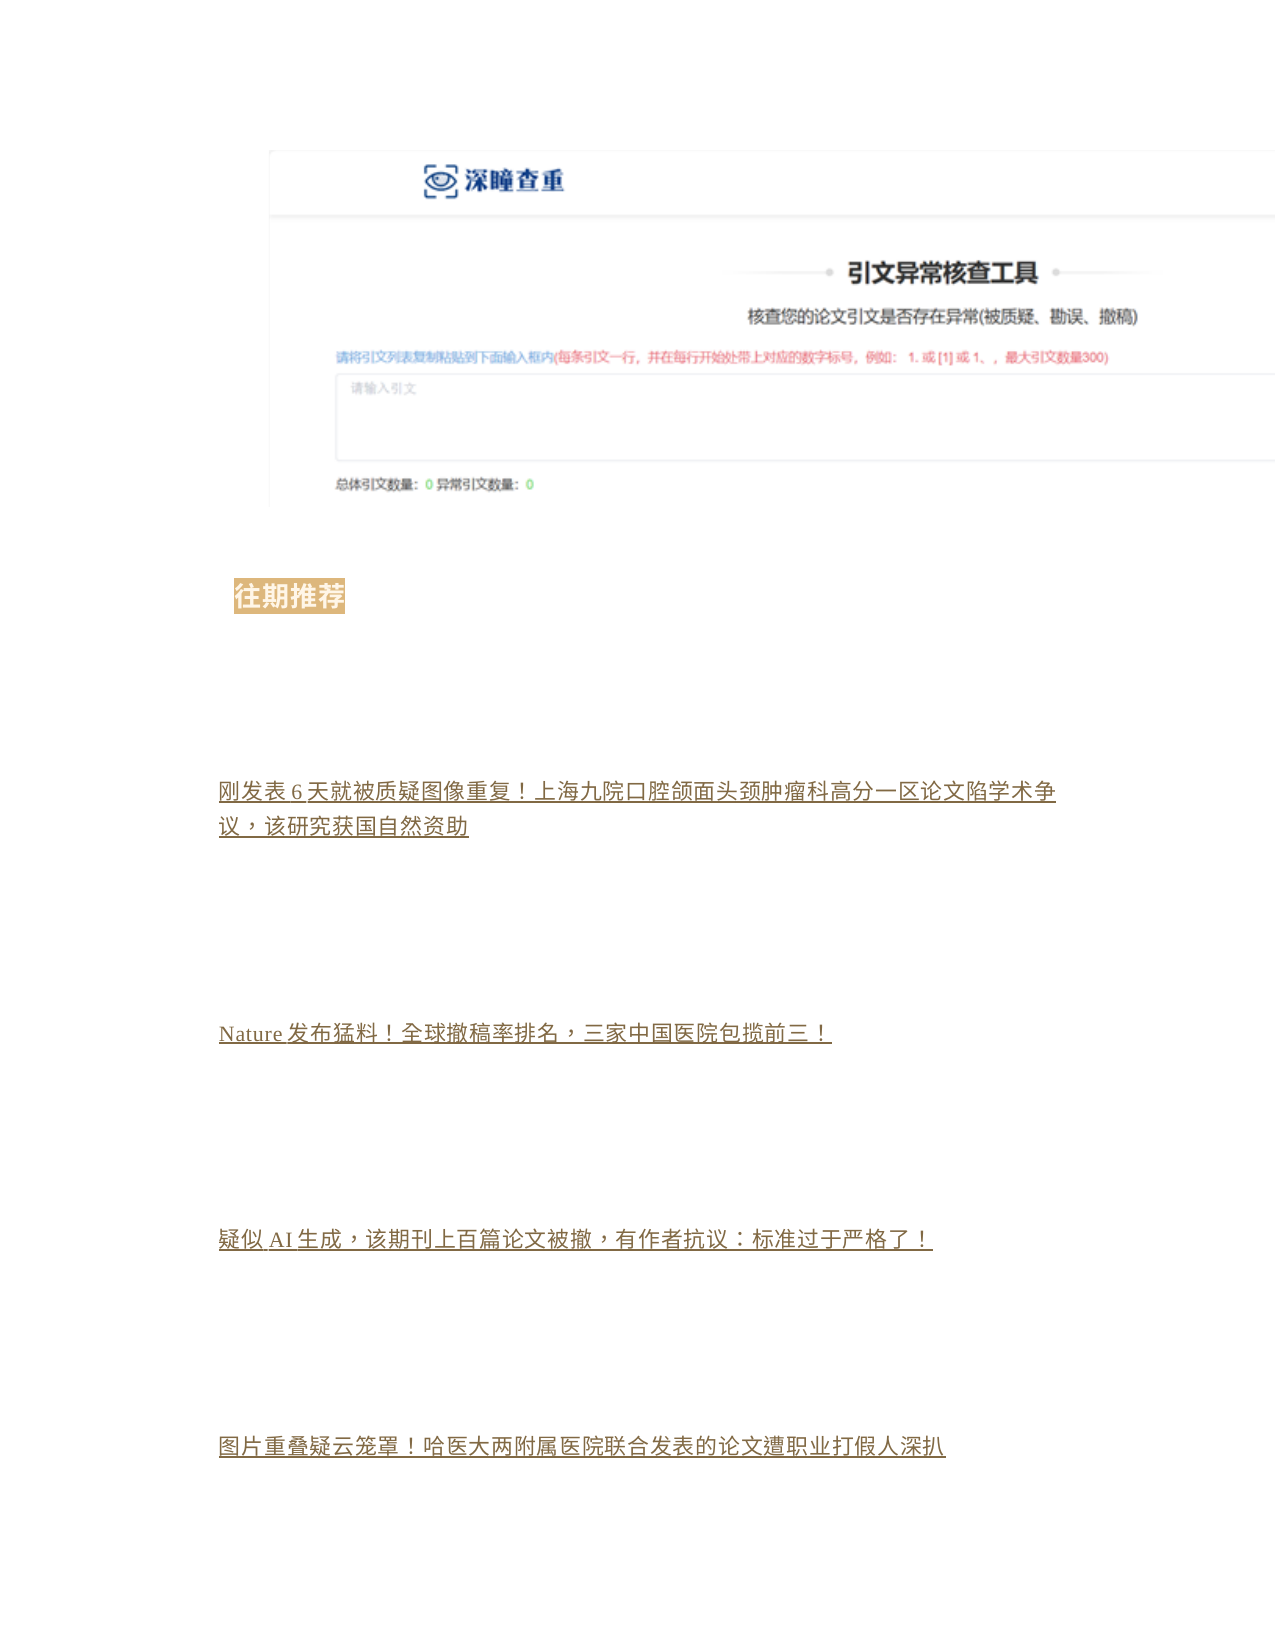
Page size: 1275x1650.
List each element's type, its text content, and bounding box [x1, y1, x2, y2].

text 刚发表6天就被质疑图像重复！上海九院口腔颌面头颈肿瘤科高分一区论文陷学术争议，该研究获国自然资助 [219, 803, 1056, 841]
text Nature发布猛料！全球撤稿率排名，三家中国医院包揽前三！ [219, 1012, 1056, 1047]
picture [268, 150, 1275, 507]
text 往期推荐 [234, 577, 1041, 614]
text 图片重叠疑云笼罩！哈医大两附属医院联合发表的论文遭职业打假人深扒 [219, 1426, 1056, 1461]
text 刚发表6天就被质疑图像重复！上海九院口腔颌面头颈肿瘤科高分一区论文陷学术争议，该研究获国自然资助 [219, 771, 1056, 801]
text 疑似AI生成，该期刊上百篇论文被撤，有作者抗议：标准过于严格了！ [219, 1219, 1056, 1254]
